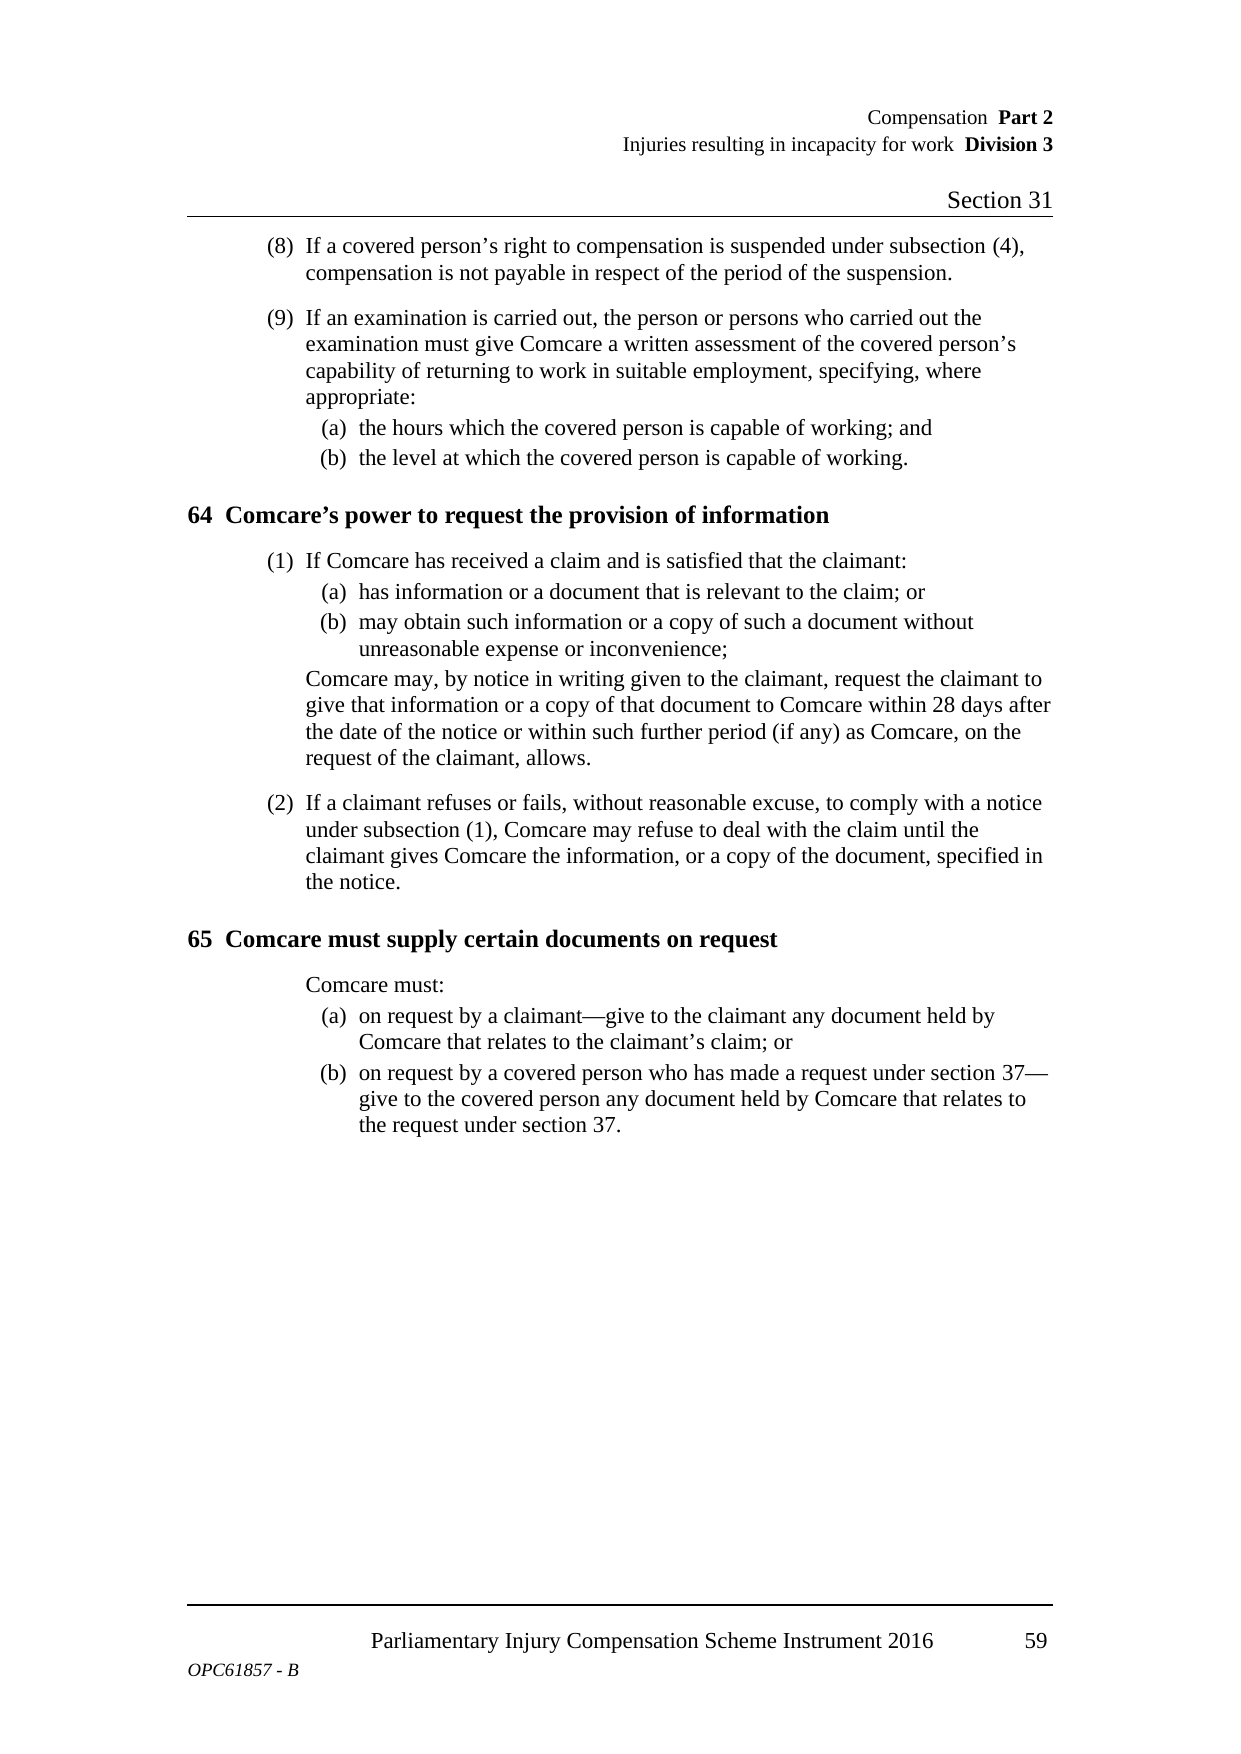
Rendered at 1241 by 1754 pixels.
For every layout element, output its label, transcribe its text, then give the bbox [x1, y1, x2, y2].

text (8) If a covered person’s right to compensation is suspended under subsection (4), compensation is not payable in respect of the period of the suspension. [187, 233, 1053, 285]
text (b) may obtain such information or a copy of such a document without unreasonable expense or inconvenience; [187, 608, 1053, 661]
text (b) the level at which the covered person is capable of working. [187, 444, 1053, 471]
text Comcare may, by notice in writing given to the claimant, request the claimant to give that information or a copy of that document to Comcare within 28 days after the date of the notice or within such further period (if any) as Comcare, on the request of the claimant, allows. [305, 665, 1053, 771]
text (9) If an examination is carried out, the person or persons who carried out the examination must give Comcare a written assessment of the covered person’s capability of returning to work in suitable employment, specifying, where appropriate: [187, 304, 1053, 409]
text (b) on request by a covered person who has made a request under section 37—give to the covered person any document held by Comcare that relates to the request under section 37. [187, 1059, 1053, 1138]
text 65 Comcare must supply certain documents on request [187, 924, 1053, 953]
text (a) has information or a document that is relevant to the claim; or [187, 578, 1053, 604]
text 64 Comcare’s power to request the provision of information [187, 500, 1053, 528]
text (a) on request by a claimant—give to the claimant any document held by Comcare that relates to the claimant’s claim; or [187, 1002, 1053, 1054]
text (1) If Comcare has received a claim and is satisfied that the claimant: [187, 547, 1053, 573]
text Comcare must: [187, 971, 1053, 998]
text (a) the hours which the covered person is capable of working; and [187, 414, 1053, 440]
text (2) If a claimant refuses or fails, without reasonable excuse, to comply with a notice under subsection (1), Comcare may refuse to deal with the claim until the claimant gives Comcare the information, or a copy of the document, specified in the notice. [187, 789, 1053, 895]
